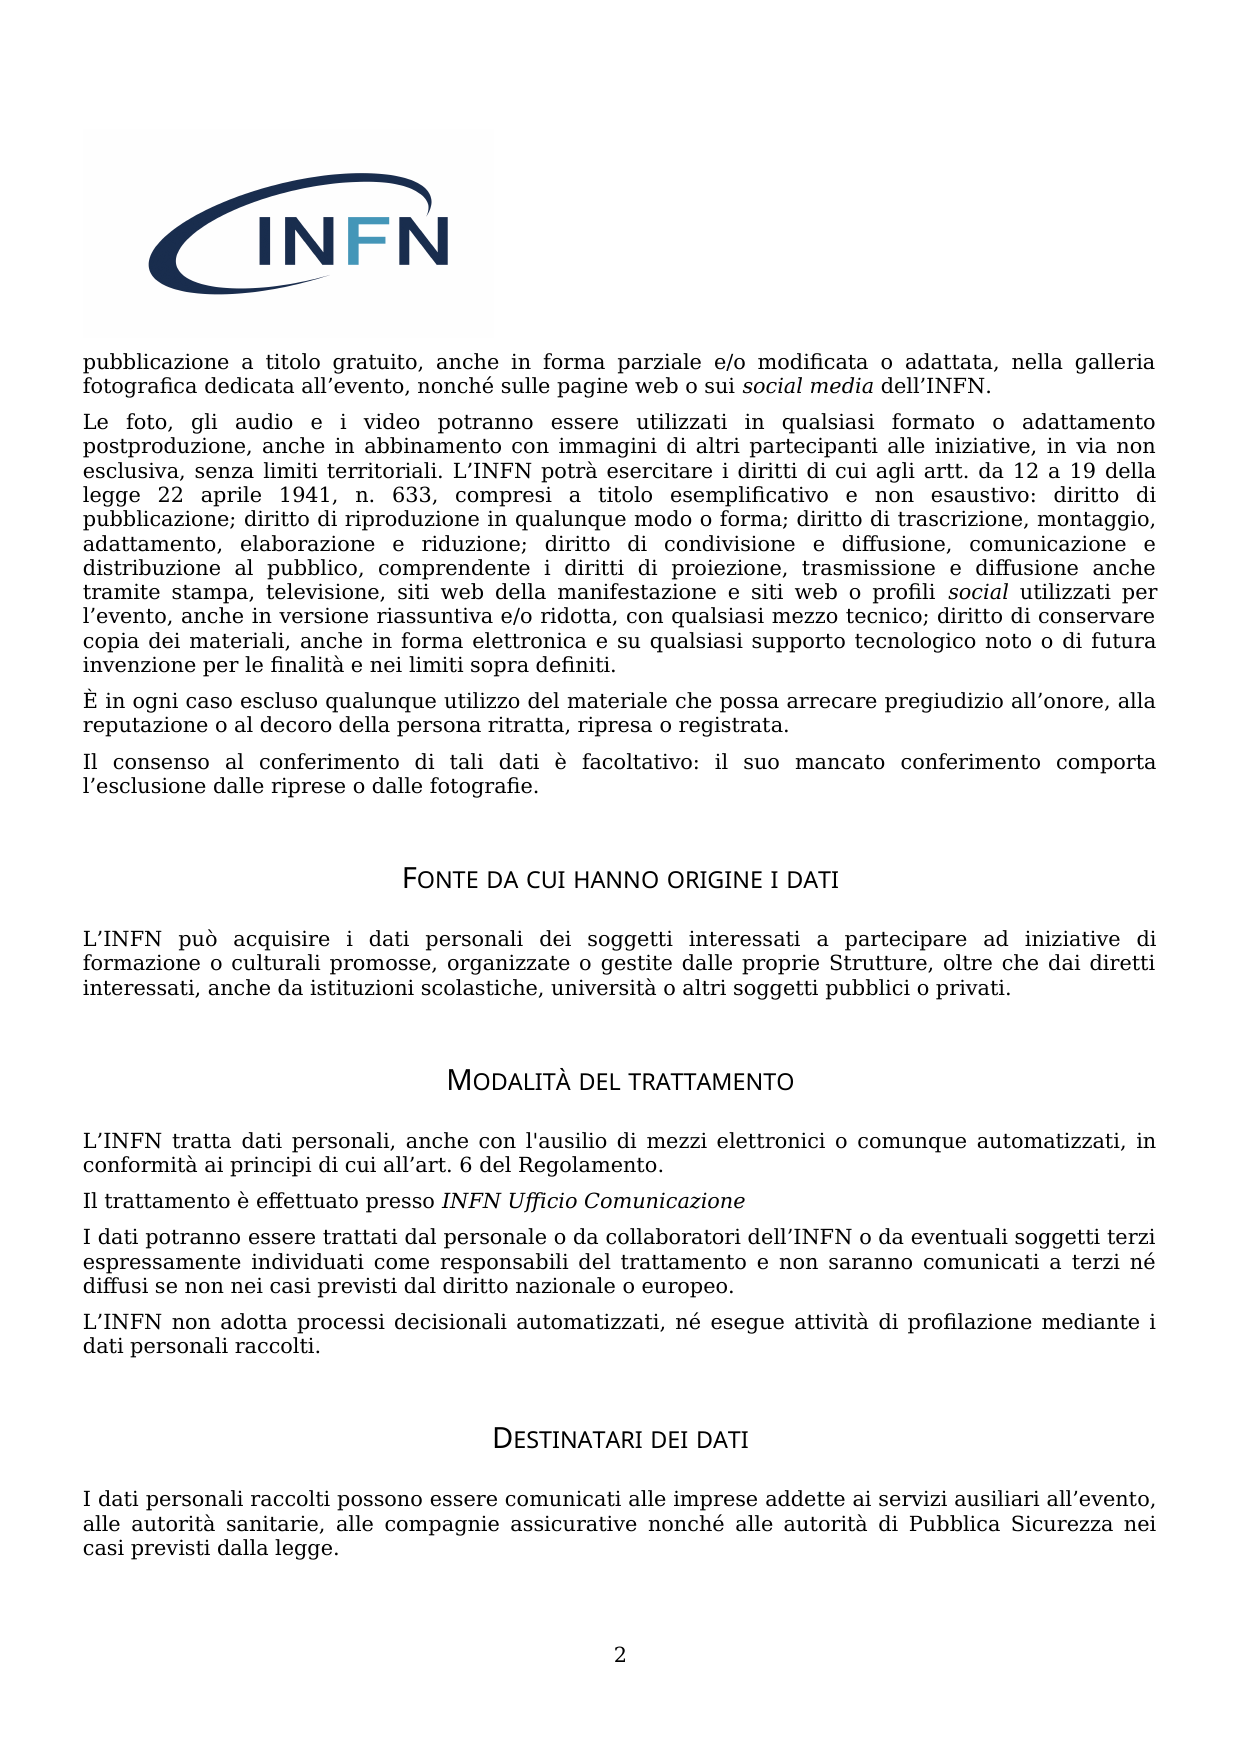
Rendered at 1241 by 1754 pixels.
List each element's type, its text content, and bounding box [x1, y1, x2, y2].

subtitle Fonte da cui hanno origine i dati [83, 857, 1157, 897]
subtitle Destinatari dei dati [83, 1418, 1157, 1457]
text L’INFN tratta dati personali, anche con l'ausilio di mezzi elettronici o comunque automatizzati, in conformità ai principi di cui all’art. 6 del Regolamento. [83, 1129, 1157, 1177]
subtitle Modalità del trattamento [83, 1059, 1157, 1099]
text Il trattamento è effettuato presso INFN Ufficio Comunicazione [83, 1189, 1157, 1213]
text L’INFN non adotta processi decisionali automatizzati, né esegue attività di profilazione mediante i dati personali raccolti. [83, 1310, 1157, 1359]
text L’INFN può acquisire i dati personali dei soggetti interessati a partecipare ad iniziative di formazione o culturali promosse, organizzate o gestite dalle proprie Strutture, oltre che dai diretti interessati, anche da istituzioni scolastiche, università o altri soggetti pubblici o privati. [83, 927, 1157, 1000]
picture [82, 129, 495, 338]
text Il consenso al conferimento di tali dati è facoltativo: il suo mancato conferimento comporta l’esclusione dalle riprese o dalle fotografie. [83, 750, 1157, 798]
text È in ogni caso escluso qualunque utilizzo del materiale che possa arrecare pregiudizio all’onore, alla reputazione o al decoro della persona ritratta, ripresa o registrata. [83, 689, 1157, 738]
text Le foto, gli audio e i video potranno essere utilizzati in qualsiasi formato o adattamento postproduzione, anche in abbinamento con immagini di altri partecipanti alle iniziative, in via non esclusiva, senza limiti territoriali. L’INFN potrà esercitare i diritti di cui agli artt. da 12 a 19 della legge 22 aprile 1941, n. 633, compresi a titolo esemplificativo e non esaustivo: diritto di pubblicazione; diritto di riproduzione in qualunque modo o forma; diritto di trascrizione, montaggio, adattamento, elaborazione e riduzione; diritto di condivisione e diffusione, comunicazione e distribuzione al pubblico, comprendente i diritti di proiezione, trasmissione e diffusione anche tramite stampa, televisione, siti web della manifestazione e siti web o profili social utilizzati per l’evento, anche in versione riassuntiva e/o ridotta, con qualsiasi mezzo tecnico; diritto di conservare copia dei materiali, anche in forma elettronica e su qualsiasi supporto tecnologico noto o di futura invenzione per le finalità e nei limiti sopra definiti. [83, 410, 1157, 677]
list I dati personali raccolti possono essere comunicati alle imprese addette ai servizi ausiliari all’evento, alle autorità sanitarie, alle compagnie assicurative nonché alle autorità di Pubblica Sicurezza nei casi previsti dalla legge. [83, 1487, 1157, 1560]
text I dati potranno essere trattati dal personale o da collaboratori dell’INFN o da eventuali soggetti terzi espressamente individuati come responsabili del trattamento e non saranno comunicati a terzi né diffusi se non nei casi previsti dal diritto nazionale o europeo. [83, 1225, 1157, 1298]
